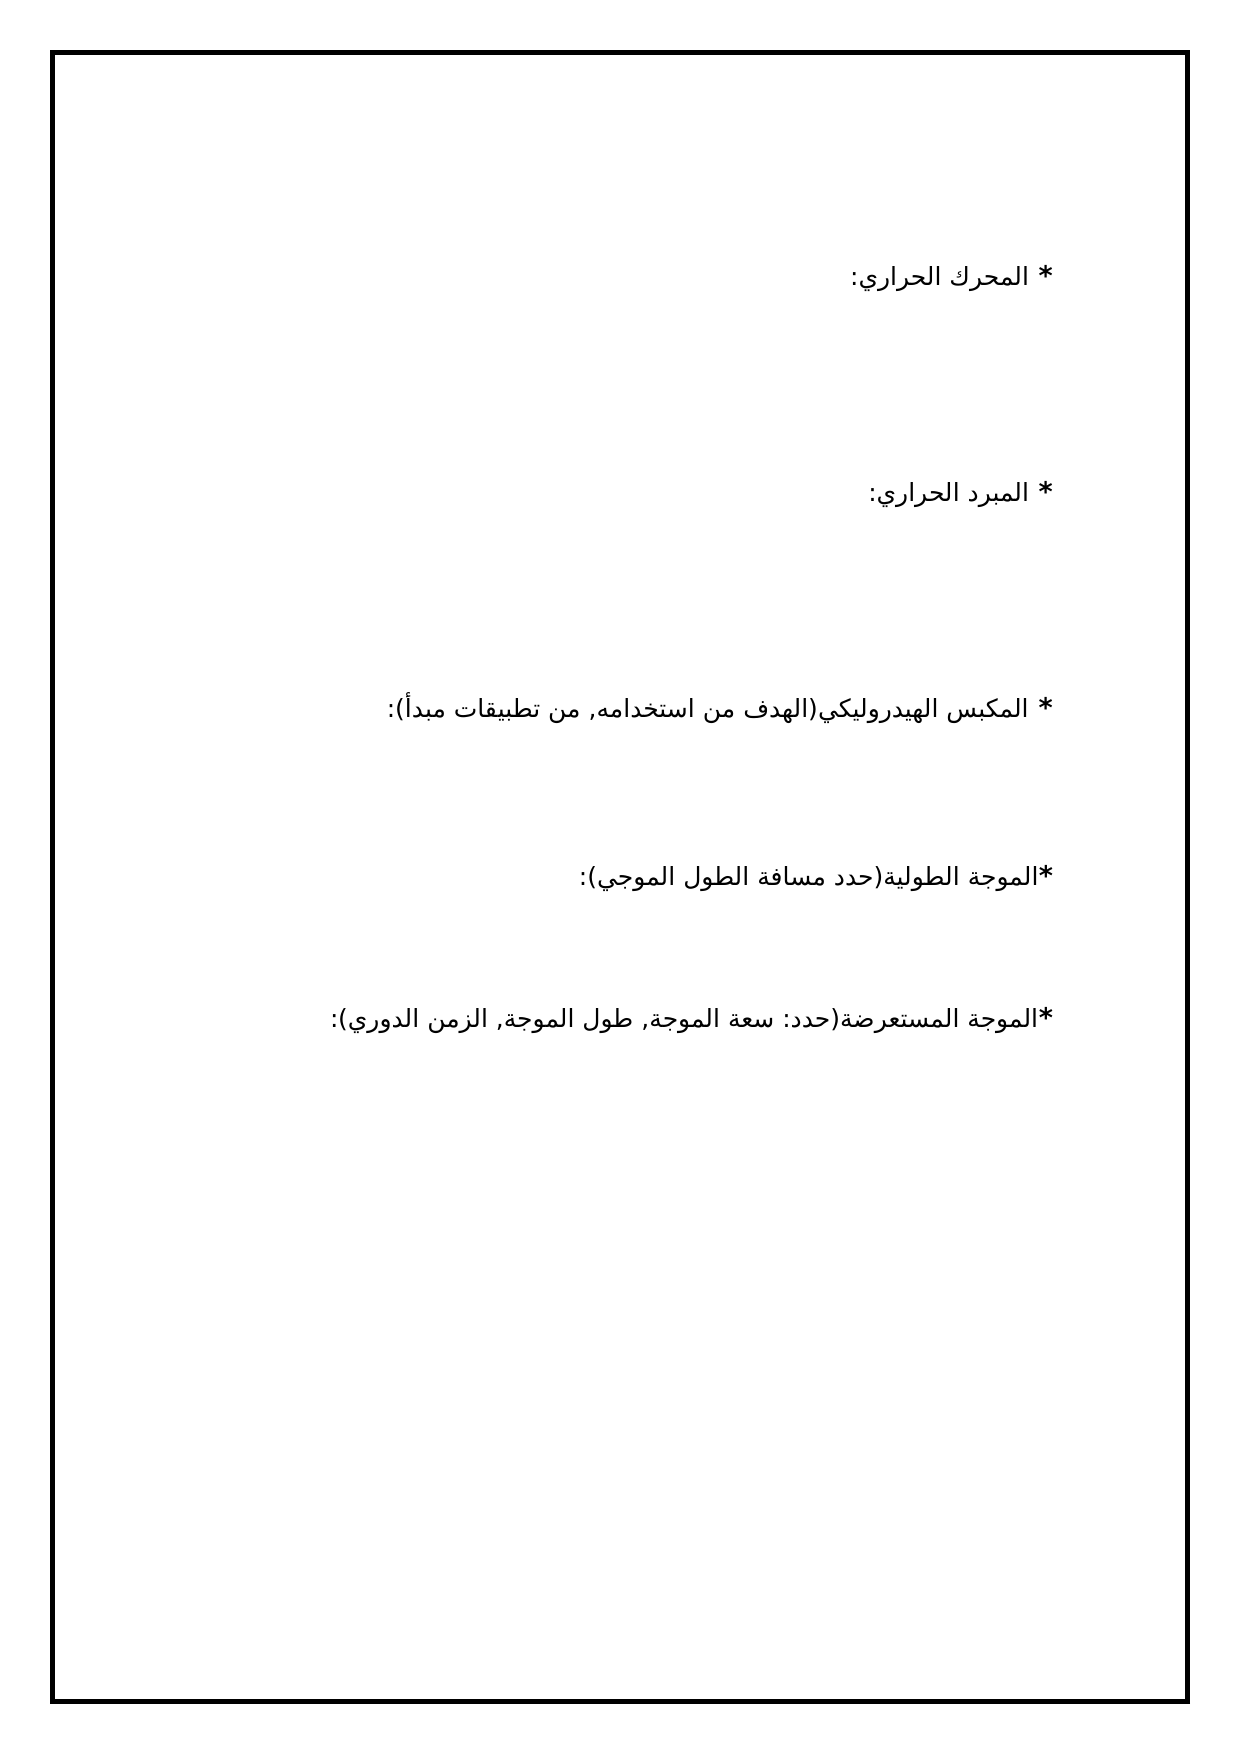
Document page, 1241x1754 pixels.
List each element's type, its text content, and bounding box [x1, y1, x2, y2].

text * المكبس الهيدروليكي(الهدف من استخدامه, من تطبيقات مبدأ): [187, 692, 1053, 724]
text * المحرك الحراري: [187, 261, 1053, 292]
text * المبرد الحراري: [187, 477, 1053, 508]
text *الموجة المستعرضة(حدد: سعة الموجة, طول الموجة, الزمن الدوري): [187, 1002, 1053, 1034]
text *الموجة الطولية(حدد مسافة الطول الموجي): [187, 860, 1053, 892]
